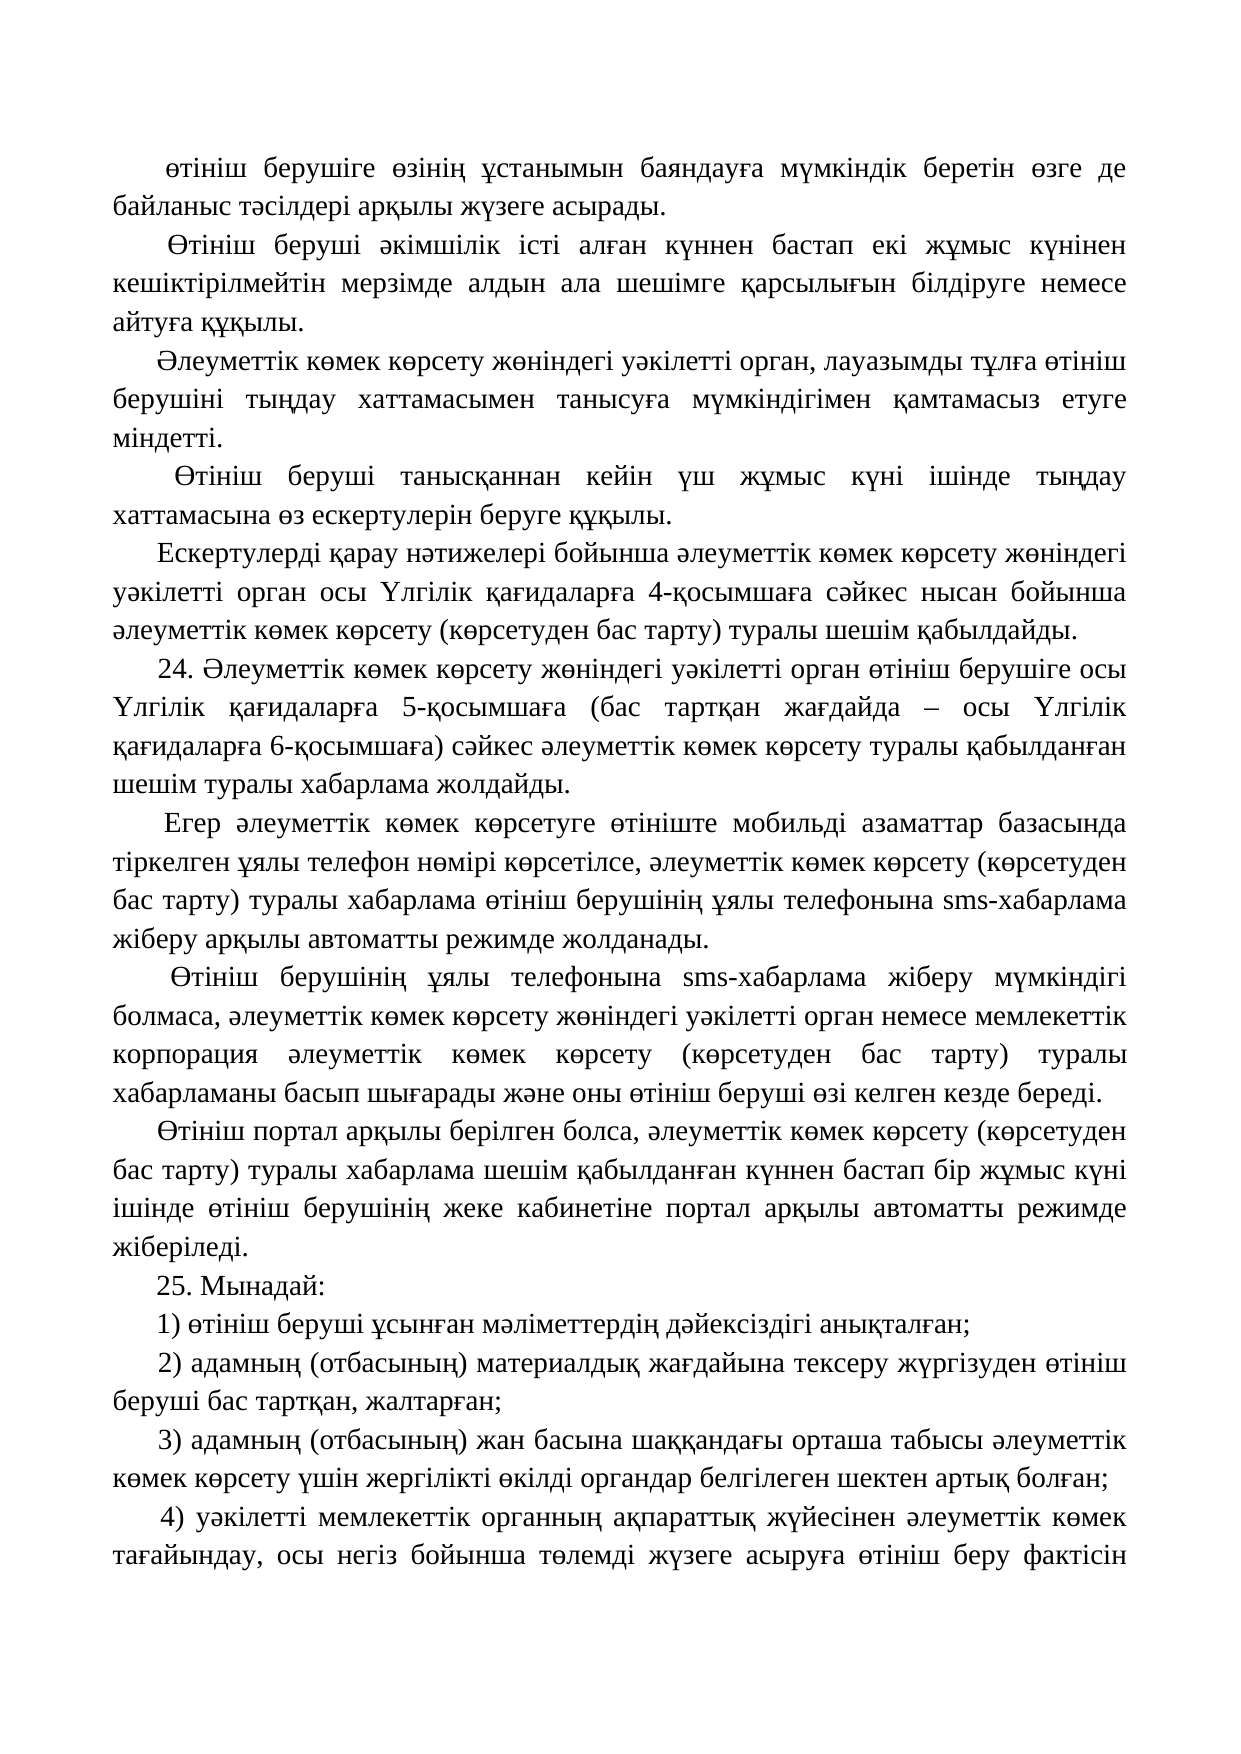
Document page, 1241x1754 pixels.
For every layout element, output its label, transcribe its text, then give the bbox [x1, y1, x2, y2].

text өтініш берушіге өзінің ұстанымын баяндауға мүмкіндік беретін өзге де байланыс тәсілдері арқылы жүзеге асырады. [112, 150, 1128, 222]
text Өтініш берушінің ұялы телефонына sms-хабарлама жіберу мүмкіндігі болмаса, әлеуметтік көмек көрсету жөніндегі уәкілетті орган немесе мемлекеттік корпорация әлеуметтік көмек көрсету (көрсетуден бас тарту) туралы хабарламаны басып шығарады және оны өтініш беруші өзі келген кезде береді. [112, 959, 1128, 1108]
text 25. Мынадай: [112, 1268, 1128, 1301]
text 2) адамның (отбасының) материалдық жағдайына тексеру жүргізуден өтініш беруші бас тартқан, жалтарған; [112, 1345, 1128, 1417]
text 1) өтініш беруші ұсынған мәліметтердің дәйексіздігі анықталған; [112, 1306, 1128, 1340]
text 24. Әлеуметтік көмек көрсету жөніндегі уәкілетті орган өтініш берушіге осы Үлгілік қағидаларға 5-қосымшаға (бас тартқан жағдайда – осы Үлгілік қағидаларға 6-қосымшаға) сәйкес әлеуметтік көмек көрсету туралы қабылданған шешім туралы хабарлама жолдайды. [112, 651, 1128, 800]
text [112, 1499, 1128, 1571]
text Егер әлеуметтік көмек көрсетуге өтініште мобильді азаматтар базасында тіркелген ұялы телефон нөмірі көрсетілсе, әлеуметтік көмек көрсету (көрсетуден бас тарту) туралы хабарлама өтініш берушінің ұялы телефонына sms-хабарлама жіберу арқылы автоматты режимде жолданады. [112, 805, 1128, 954]
text Өтініш беруші танысқаннан кейін үш жұмыс күні ішінде тыңдау хаттамасына өз ескертулерін беруге құқылы. [112, 458, 1128, 530]
text Өтініш портал арқылы берілген болса, әлеуметтік көмек көрсету (көрсетуден бас тарту) туралы хабарлама шешім қабылданған күннен бастап бір жұмыс күні ішінде өтініш берушінің жеке кабинетіне портал арқылы автоматты режимде жіберіледі. [112, 1113, 1128, 1263]
text Ескертулерді қарау нәтижелері бойынша әлеуметтік көмек көрсету жөніндегі уәкілетті орган осы Үлгілік қағидаларға 4-қосымшаға сәйкес нысан бойынша әлеуметтік көмек көрсету (көрсетуден бас тарту) туралы шешім қабылдайды. [112, 535, 1128, 646]
text Әлеуметтік көмек көрсету жөніндегі уәкілетті орган, лауазымды тұлға өтініш берушіні тыңдау хаттамасымен танысуға мүмкіндігімен қамтамасыз етуге міндетті. [112, 343, 1128, 453]
text 3) адамның (отбасының) жан басына шаққандағы орташа табысы әлеуметтік көмек көрсету үшін жергілікті өкілді органдар белгілеген шектен артық болған; [112, 1422, 1128, 1494]
text Өтініш беруші әкімшілік істі алған күннен бастап екі жұмыс күнінен кешіктірілмейтін мерзімде алдын ала шешімге қарсылығын білдіруге немесе айтуға құқылы. [112, 227, 1128, 338]
